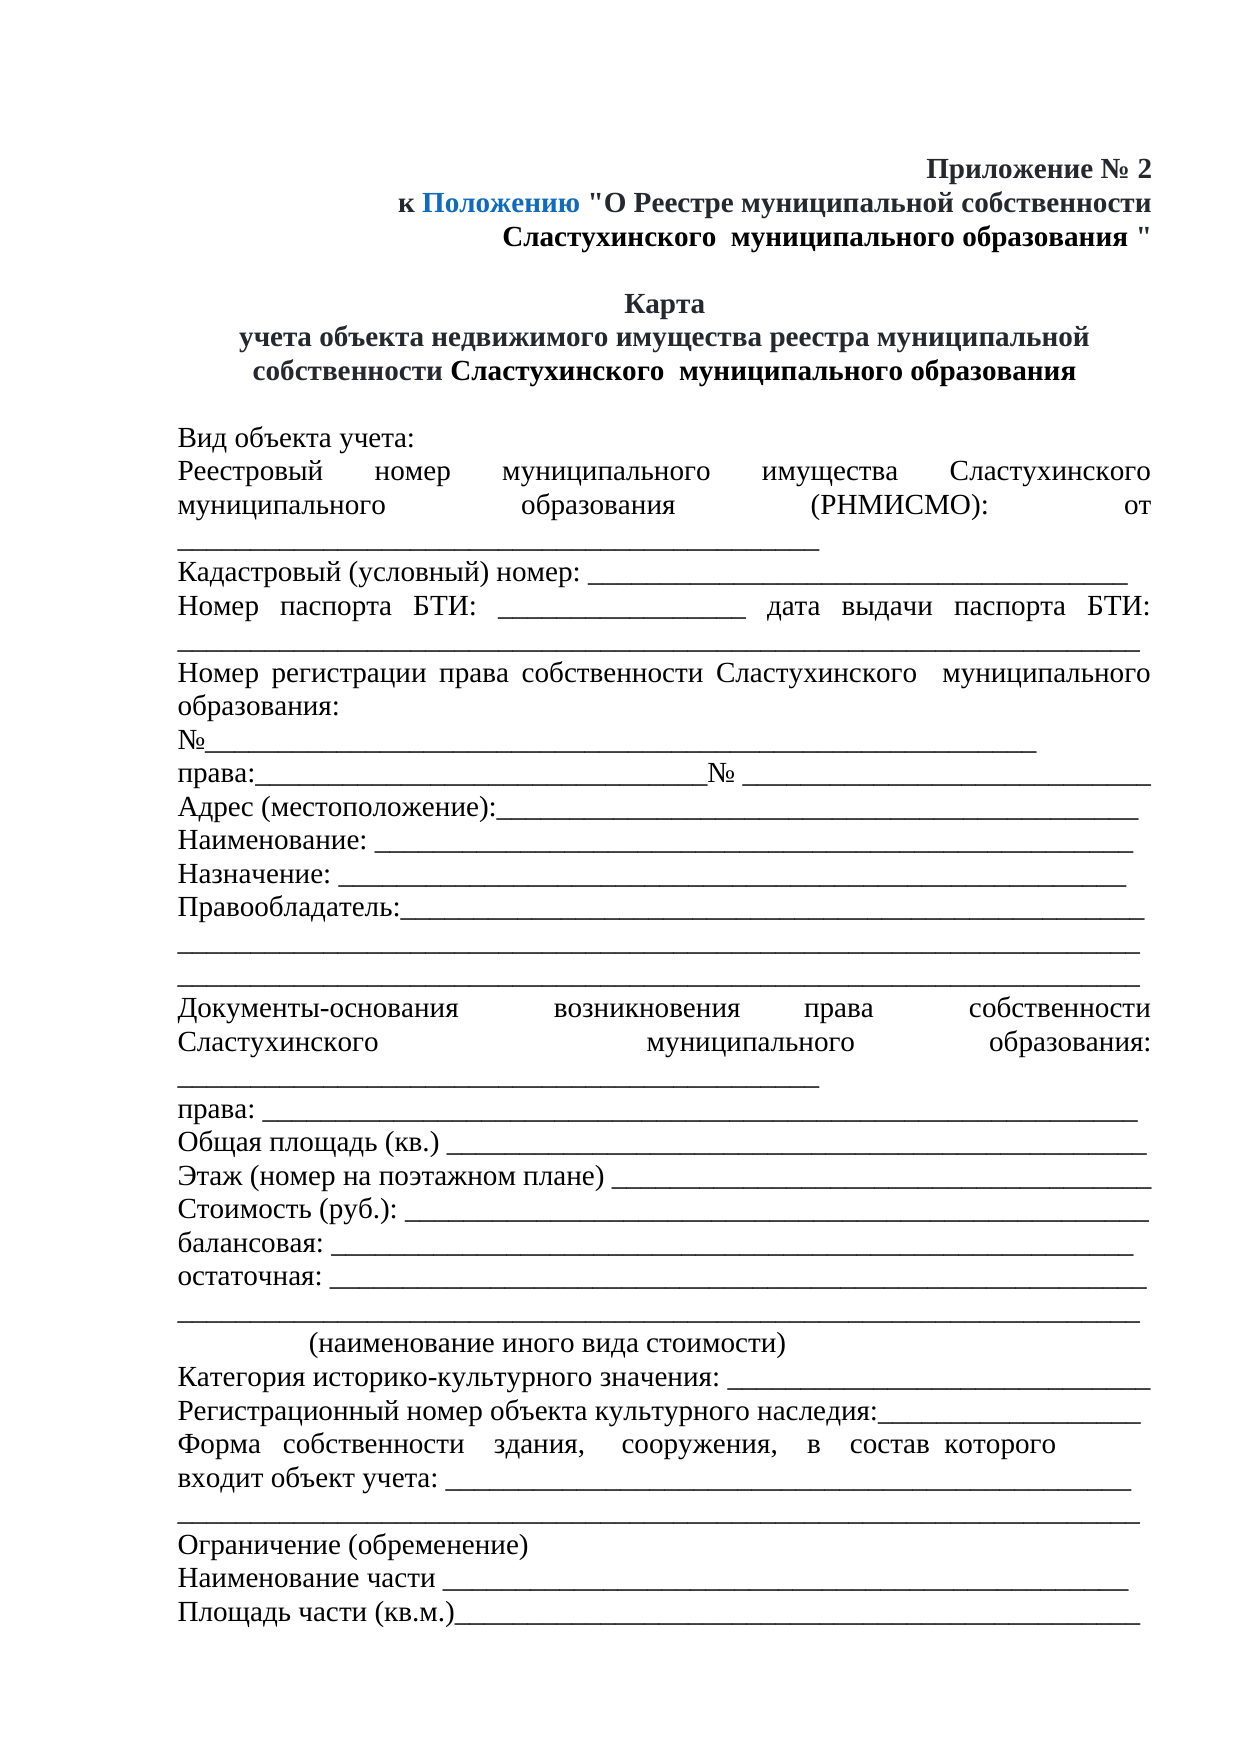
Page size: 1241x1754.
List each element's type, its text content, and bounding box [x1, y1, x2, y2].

text Вид объекта учета: [177, 420, 1152, 453]
text Номер паспорта БТИ: _________________ дата выдачи паспорта БТИ: __________________________________________________________________ [177, 588, 1152, 655]
text Категория историко-культурного значения: _____________________________ [177, 1359, 1152, 1393]
text Стоимость (руб.): ___________________________________________________ [177, 1191, 1152, 1225]
text (наименование иного вида стоимости) [177, 1326, 1152, 1359]
text __________________________________________________________________ [177, 1493, 1152, 1527]
text __________________________________________________________________ [177, 1292, 1152, 1326]
text ____________________________________________________________________________________________________________________________________ [177, 923, 1152, 990]
text Ограничение (обременение) [177, 1527, 1152, 1560]
text остаточная: ________________________________________________________ [177, 1258, 1152, 1292]
text Форма собственности здания, сооружения, в состав которого [177, 1426, 1152, 1460]
text Общая площадь (кв.) ________________________________________________ [177, 1124, 1152, 1158]
text права:_______________________________№ ____________________________ [177, 755, 1152, 789]
text Регистрационный номер объекта культурного наследия:__________________ [177, 1393, 1152, 1426]
text собственности Сластухинского муниципального образования [177, 353, 1152, 386]
text Номер регистрации права собственности Сластухинского муниципального образования: №_________________________________________________________ [177, 655, 1152, 755]
text Наименование: ____________________________________________________ [177, 822, 1152, 856]
text к Положению "О Реестре муниципальной собственности [177, 185, 1152, 219]
text входит объект учета: _______________________________________________ [177, 1460, 1152, 1493]
text Кадастровый (условный) номер: _____________________________________ [177, 554, 1152, 588]
text Назначение: ______________________________________________________ [177, 856, 1152, 889]
text Карта [177, 286, 1152, 319]
text права: ____________________________________________________________ [177, 1091, 1152, 1124]
text Площадь части (кв.м.)_______________________________________________ [177, 1594, 1152, 1627]
text Сластухинского муниципального образования " [177, 219, 1152, 252]
text Адрес (местоположение):____________________________________________ [177, 789, 1152, 822]
text учета объекта недвижимого имущества реестра муниципальной [177, 319, 1152, 353]
text Правообладатель:___________________________________________________ [177, 889, 1152, 923]
text Этаж (номер на поэтажном плане) _____________________________________ [177, 1158, 1152, 1191]
text балансовая: _______________________________________________________ [177, 1225, 1152, 1258]
text Наименование части _______________________________________________ [177, 1560, 1152, 1594]
text Приложение № 2 [177, 152, 1152, 185]
text Документы-основания возникновения права собственности Сластухинского муниципального образования: ____________________________________________ [177, 990, 1152, 1091]
text Реестровый номер муниципального имущества Сластухинского муниципального образования (РНМИСМО): от ____________________________________________ [177, 453, 1152, 554]
